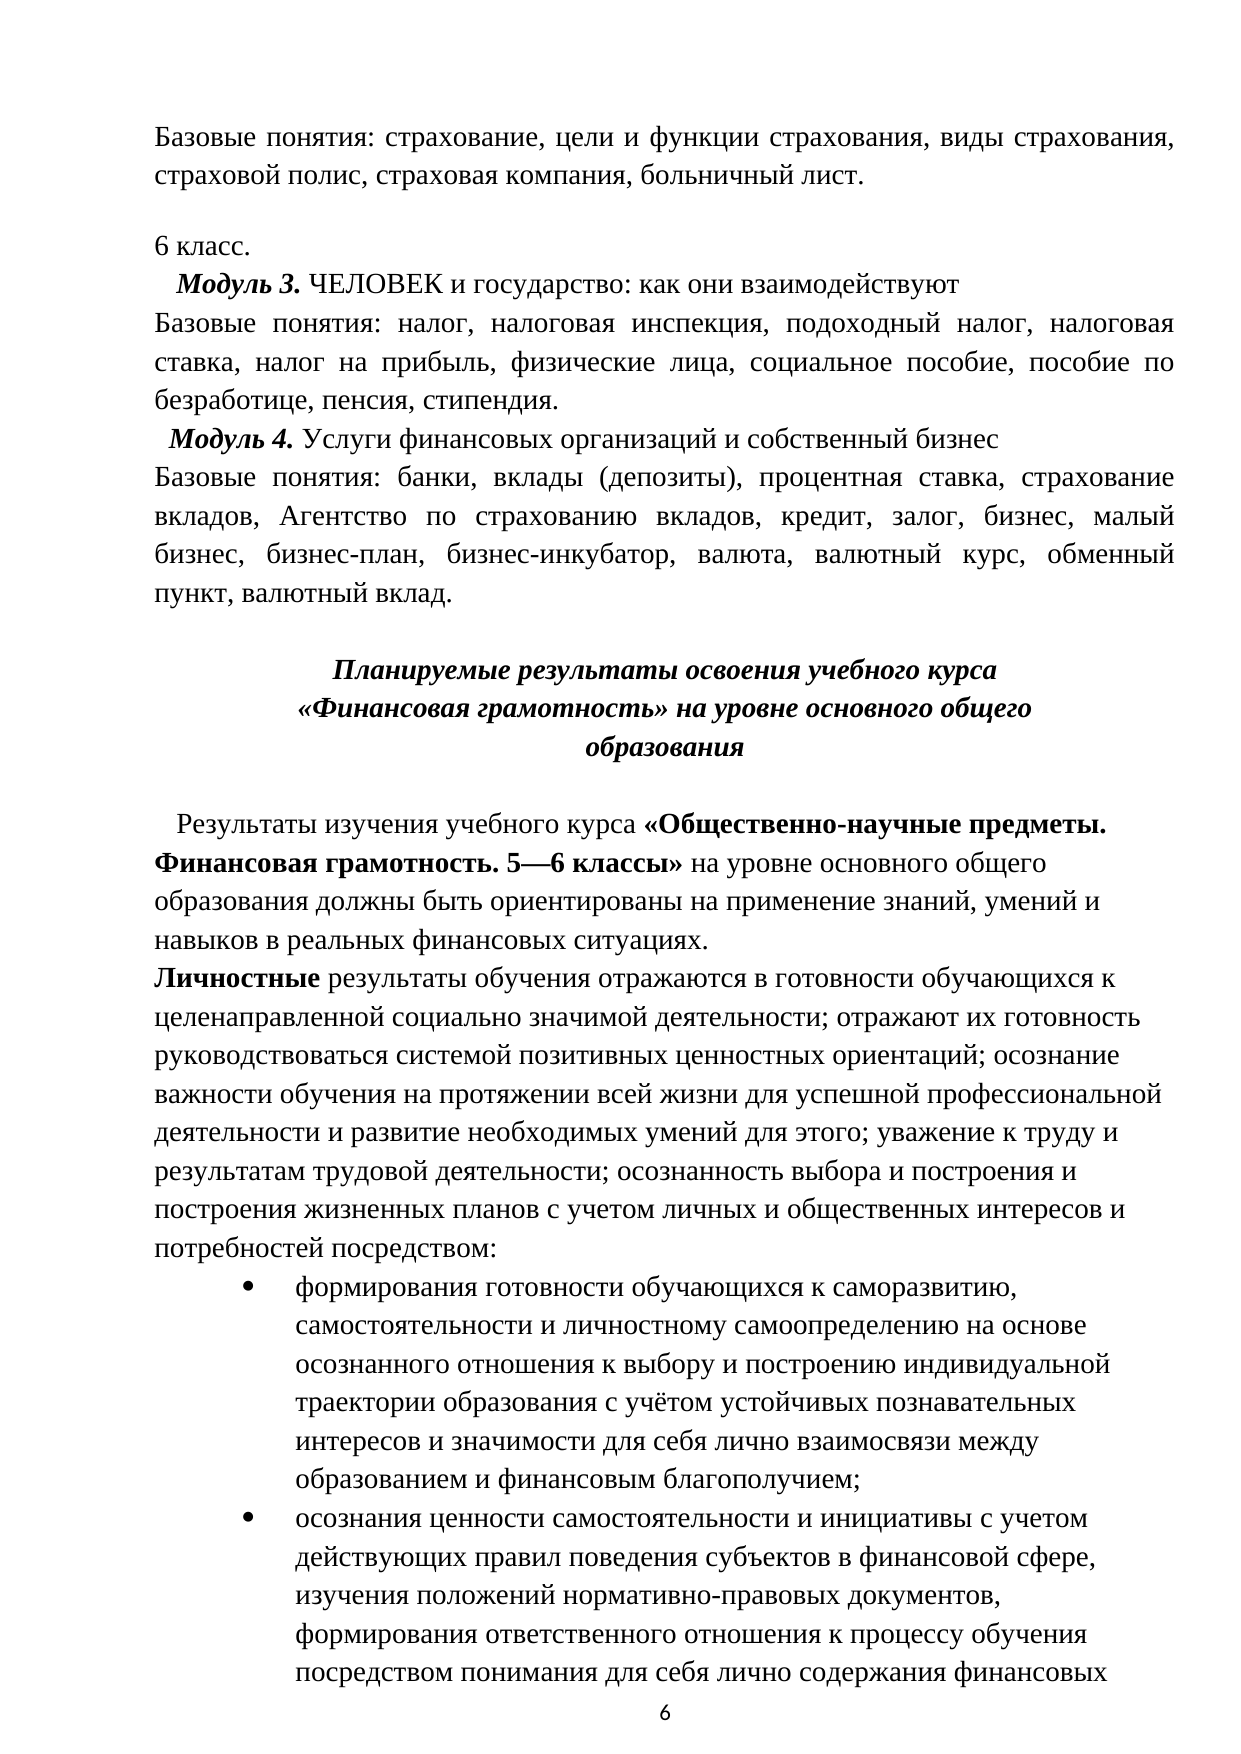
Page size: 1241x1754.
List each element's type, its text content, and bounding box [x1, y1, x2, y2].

text Личностные результаты обучения отражаются в готовности обучающихся к целенаправленной социально значимой деятельности; отражают их готовность руководствоваться системой позитивных ценностных ориентаций; осознание важности обучения на протяжении всей жизни для успешной профессиональной деятельности и развитие необходимых умений для этого; уважение к труду и результатам трудовой деятельности; осознанность выбора и построения и построения жизненных планов с учетом личных и общественных интересов и потребностей посредством: [154, 960, 1176, 1264]
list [243, 1500, 1176, 1688]
text Планируемые результаты освоения учебного курса «Финансовая грамотность» на уровне основного общего образования [154, 652, 1176, 763]
text Базовые понятия: налог, налоговая инспекция, подоходный налог, налоговая ставка, налог на прибыль, физические лица, социальное пособие, пособие по безработице, пенсия, стипендия. [154, 305, 1176, 416]
text Модуль 3. ЧЕЛОВЕК и государство: как они взаимодействуют [154, 267, 1176, 300]
text 6 класс. [154, 228, 1176, 262]
text Базовые понятия: страхование, цели и функции страхования, виды страхования, страховой полис, страховая компания, больничный лист. [154, 119, 1176, 191]
list формирования готовности обучающихся к саморазвитию, самостоятельности и личностному самоопределению на основе осознанного отношения к выбору и построению индивидуальной траектории образования с учётом устойчивых познавательных интересов и значимости для себя лично взаимосвязи между образованием и финансовым благополучием; [243, 1269, 1176, 1495]
text Модуль 4. Услуги финансовых организаций и собственный бизнес [154, 421, 1176, 454]
text Базовые понятия: банки, вклады (депозиты), процентная ставка, страхование вкладов, Агентство по страхованию вкладов, кредит, залог, бизнес, малый бизнес, бизнес-план, бизнес-инкубатор, валюта, валютный курс, обменный пункт, валютный вклад. [154, 459, 1176, 608]
text Результаты изучения учебного курса «Общественно-научные предметы. Финансовая грамотность. 5—6 классы» на уровне основного общего образования должны быть ориентированы на применение знаний, умений и навыков в реальных финансовых ситуациях. [154, 806, 1176, 955]
